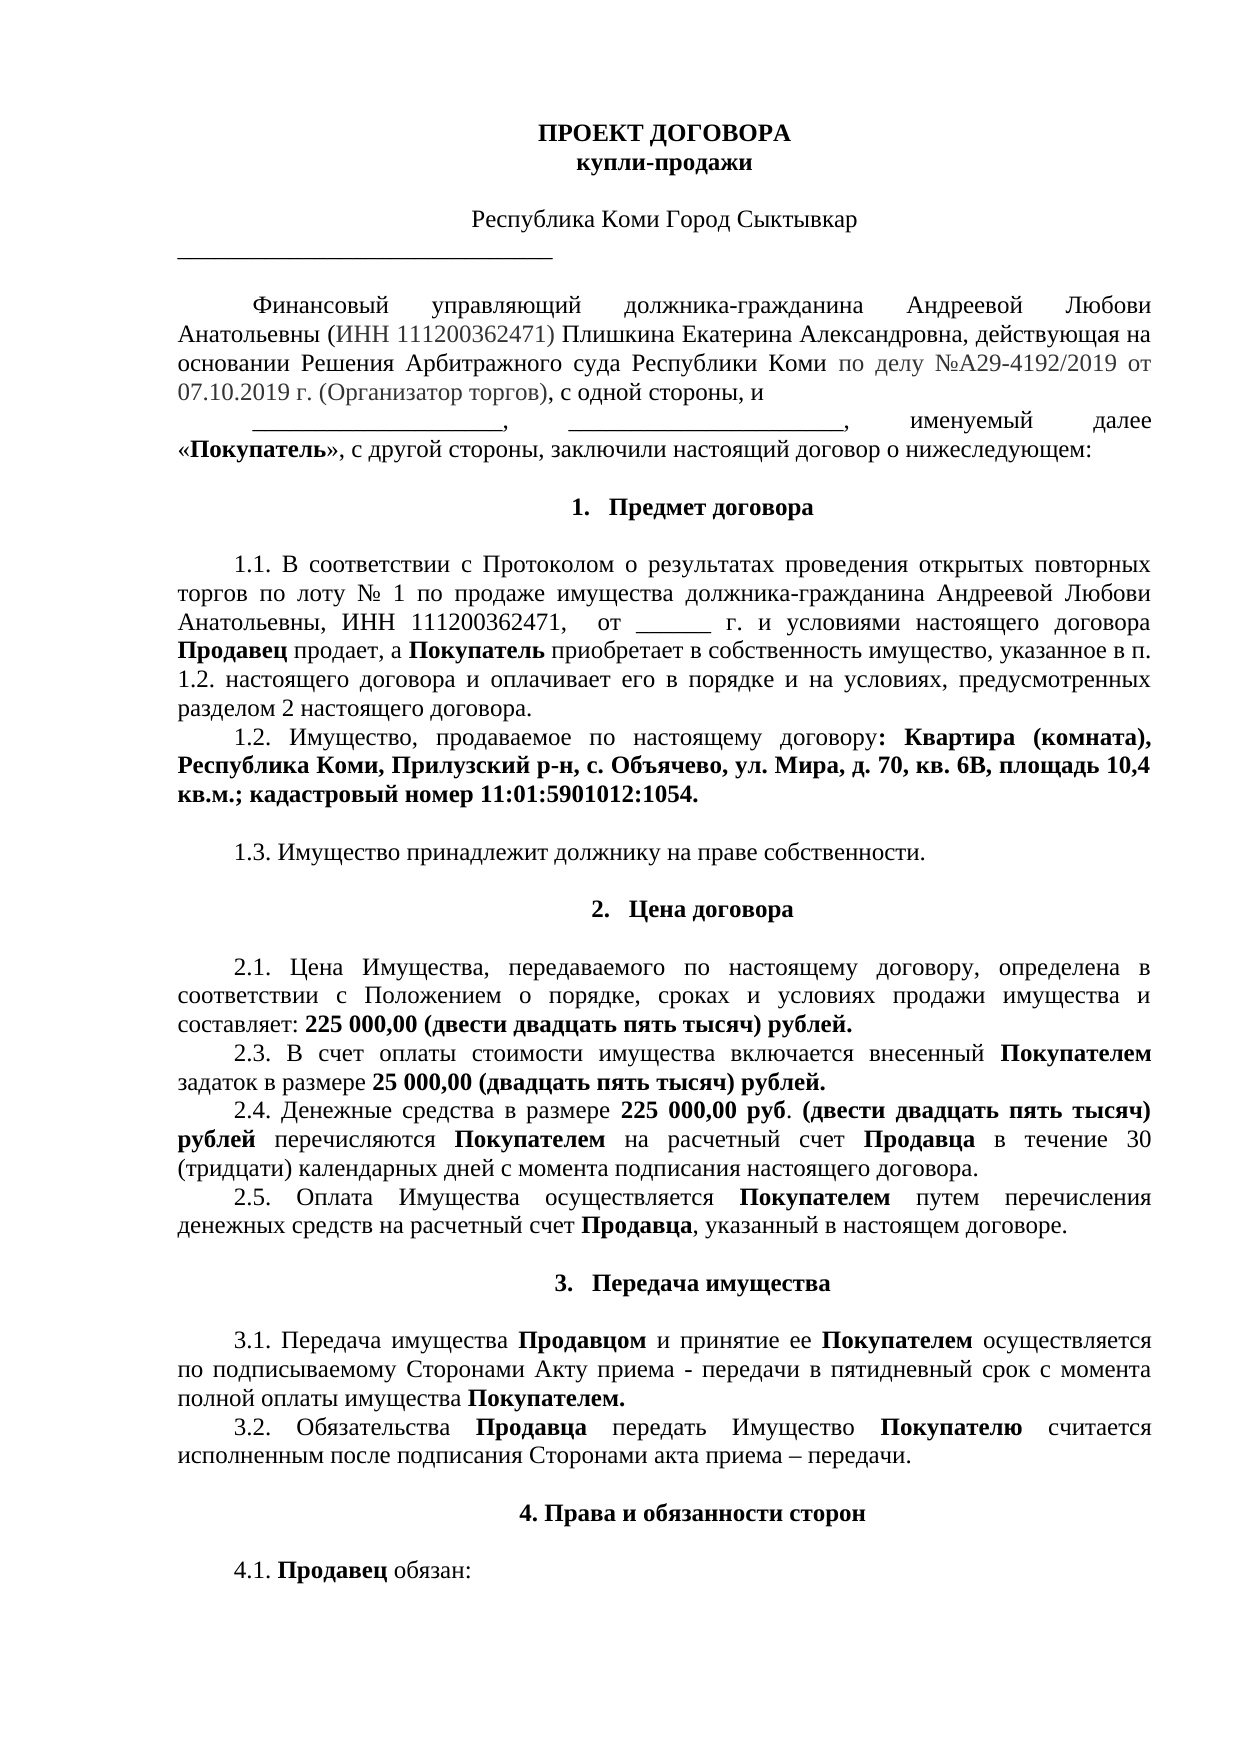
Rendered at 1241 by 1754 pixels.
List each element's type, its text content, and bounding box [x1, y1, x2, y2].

list Предмет договора [233, 492, 1152, 521]
text 4.1. Продавец обязан: [177, 1556, 1152, 1584]
text 2.4. Денежные средства в размере 225 000,00 руб. (двести двадцать пять тысяч) рублей перечисляются Покупателем на расчетный счет Продавца в течение 30 (тридцати) календарных дней с момента подписания настоящего договора. [177, 1096, 1152, 1182]
text 2.3. В счет оплаты стоимости имущества включается внесенный Покупателем задаток в размере 25 000,00 (двадцать пять тысяч) рублей. [177, 1038, 1152, 1096]
list Цена договора [233, 894, 1152, 923]
text ______________________________ [177, 233, 1152, 262]
text 3.2. Обязательства Продавца передать Имущество Покупателю считается исполненным после подписания Сторонами акта приема – передачи. [177, 1412, 1152, 1469]
text 2.5. Оплата Имущества осуществляется Покупателем путем перечисления денежных средств на расчетный счет Продавца, указанный в настоящем договоре. [177, 1182, 1152, 1239]
text 1.2. Имущество, продаваемое по настоящему договору: Квартира (комната), Республика Коми, Прилузский р-н, с. Объячево, ул. Мира, д. 70, кв. 6В, площадь 10,4 кв.м.; кадастровый номер 11:01:5901012:1054. [177, 722, 1152, 808]
text 3.1. Передача имущества Продавцом и принятие ее Покупателем осуществляется по подписываемому Сторонами Акту приема - передачи в пятидневный срок с момента полной оплаты имущества Покупателем. [177, 1326, 1152, 1412]
text купли-продажи [177, 147, 1152, 176]
text Республика Коми Город Сыктывкар [177, 204, 1152, 233]
text 2.1. Цена Имущества, передаваемого по настоящему договору, определена в соответствии с Положением о порядке, сроках и условиях продажи имущества и составляет: 225 000,00 (двести двадцать пять тысяч) рублей. [177, 952, 1152, 1038]
text ПРОЕКТ ДОГОВОРА [177, 118, 1152, 147]
text Финансовый управляющий должника-гражданина Андреевой Любови Анатольевны (ИНН 111200362471) Плишкина Екатерина Александровна, действующая на основании Решения Арбитражного суда Республики Коми по делу №А29-4192/2019 от 07.10.2019 г. (Организатор торгов), с одной стороны, и [177, 291, 1152, 406]
text 4. Права и обязанности сторон [177, 1498, 1152, 1527]
list Имущество принадлежит должнику на праве собственности. [233, 837, 1152, 866]
list Передача имущества [233, 1268, 1152, 1297]
text ____________________, ______________________, именуемый далее «Покупатель», с другой стороны, заключили настоящий договор о нижеследующем: [177, 406, 1152, 463]
text 1.1. В соответствии с Протоколом о результатах проведения открытых повторных торгов по лоту № 1 по продаже имущества должника-гражданина Андреевой Любови Анатольевны, ИНН 111200362471, от ______ г. и условиями настоящего договора Продавец продает, а Покупатель приобретает в собственность имущество, указанное в п. 1.2. настоящего договора и оплачивает его в порядке и на условиях, предусмотренных разделом 2 настоящего договора. [177, 549, 1152, 722]
